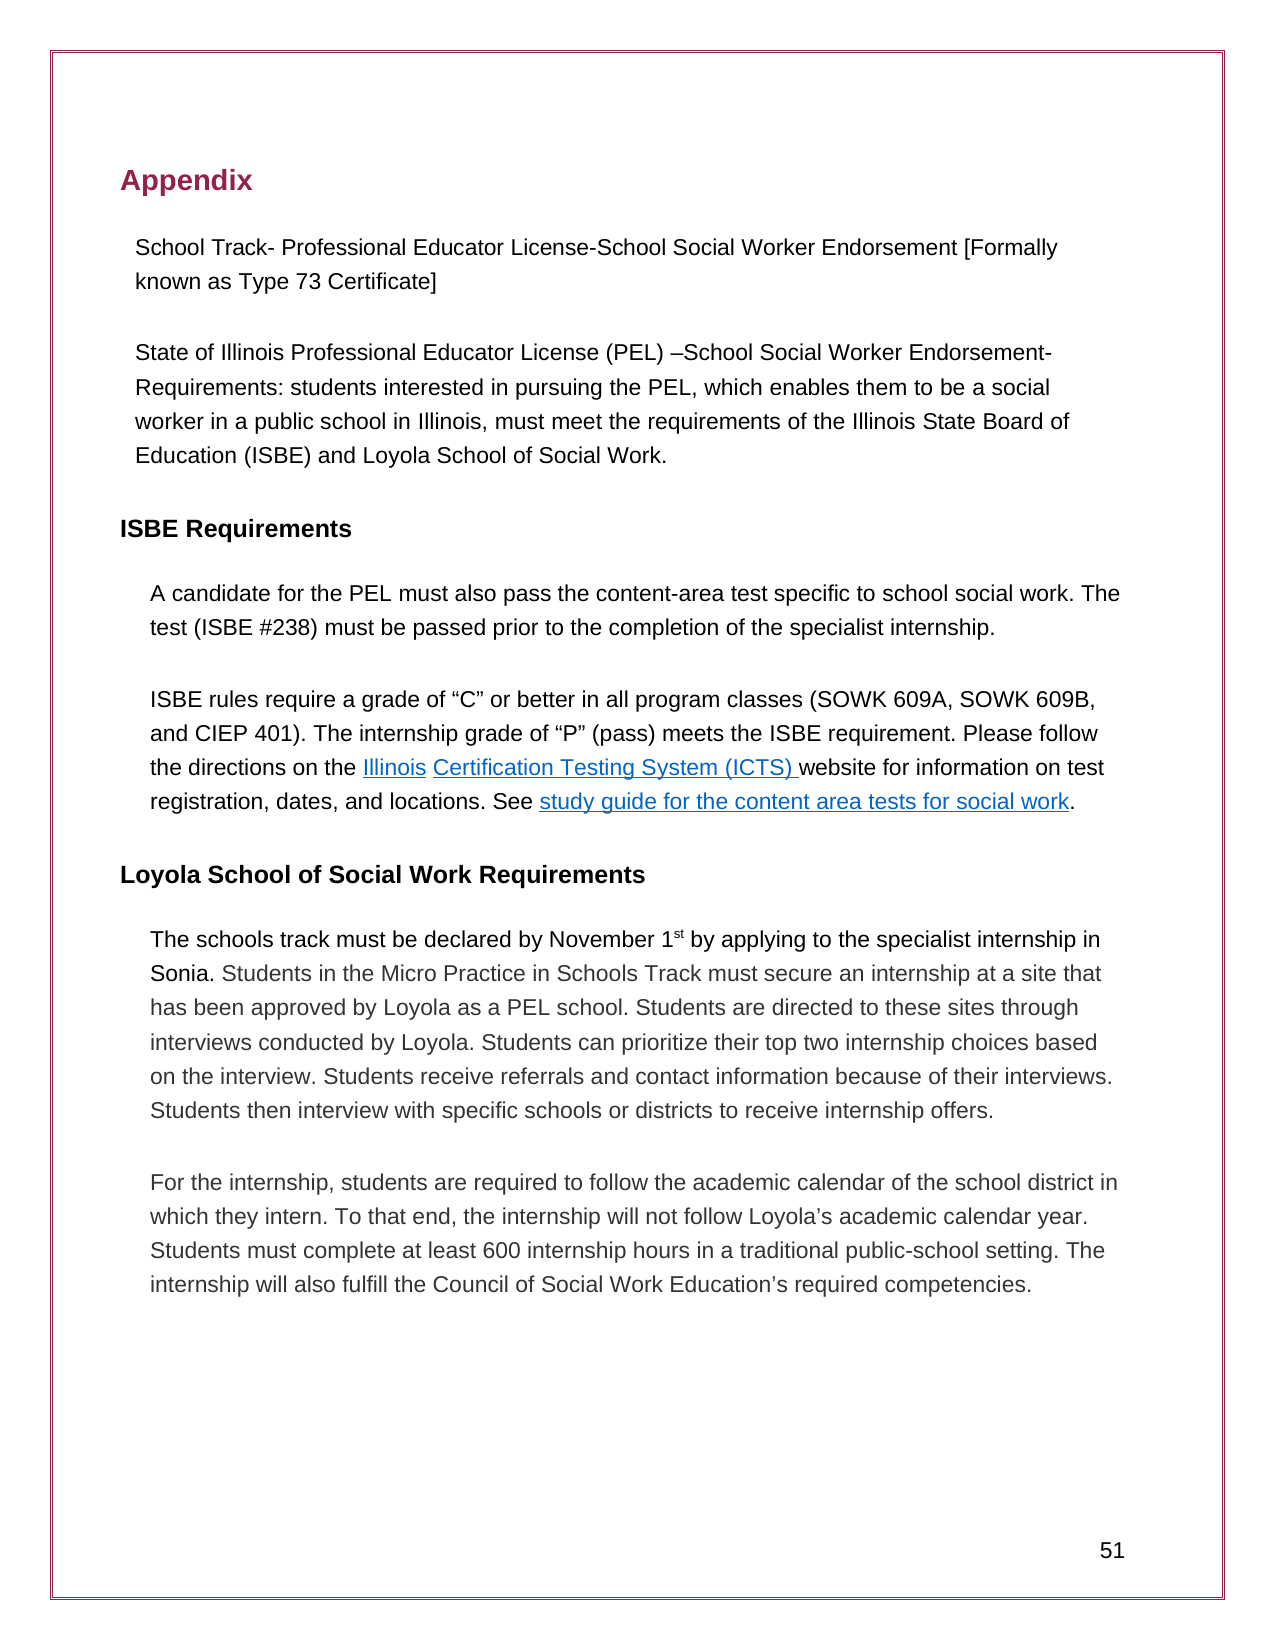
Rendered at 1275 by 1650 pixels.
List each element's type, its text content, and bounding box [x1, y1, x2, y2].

subtitle Loyola School of Social Work Requirements [120, 860, 1125, 888]
text School Track- Professional Educator License-School Social Worker Endorsement [Formally known as Type 73 Certificate] [135, 233, 1125, 294]
subtitle Appendix [120, 162, 1125, 196]
text The schools track must be declared by November 1st by applying to the specialist internship in Sonia. Students in the Micro Practice in Schools Track must secure an internship at a site that has been approved by Loyola as a PEL school. Students are directed to these sites through interviews conducted by Loyola. Students can prioritize their top two internship choices based on the interview. Students receive referrals and contact information because of their interviews. Students then interview with specific schools or districts to receive internship offers. [150, 926, 1125, 1123]
subtitle ISBE Requirements [120, 513, 1125, 542]
text A candidate for the PEL must also pass the content-area test specific to school social work. The test (ISBE #238) must be passed prior to the completion of the specialist internship. [150, 580, 1125, 640]
text For the internship, students are required to follow the academic calendar of the school district in which they intern. To that end, the internship will not follow Loyola’s academic calendar year. Students must complete at least 600 internship hours in a traditional public-school setting. The internship will also fulfill the Council of Social Work Education’s required competencies. [150, 1168, 1125, 1297]
text State of Illinois Professional Educator License (PEL) –School Social Worker Endorsement- Requirements: students interested in pursuing the PEL, which enables them to be a social worker in a public school in Illinois, must meet the requirements of the Illinois State Board of Education (ISBE) and Loyola School of Social Work. [135, 339, 1125, 468]
text ISBE rules require a grade of “C” or better in all program classes (SOWK 609A, SOWK 609B, and CIEP 401). The internship grade of “P” (pass) meets the ISBE requirement. Please follow the directions on the Illinois Certification Testing System (ICTS) website for information on test registration, dates, and locations. See study guide for the content area tests for social work. [150, 686, 1125, 814]
